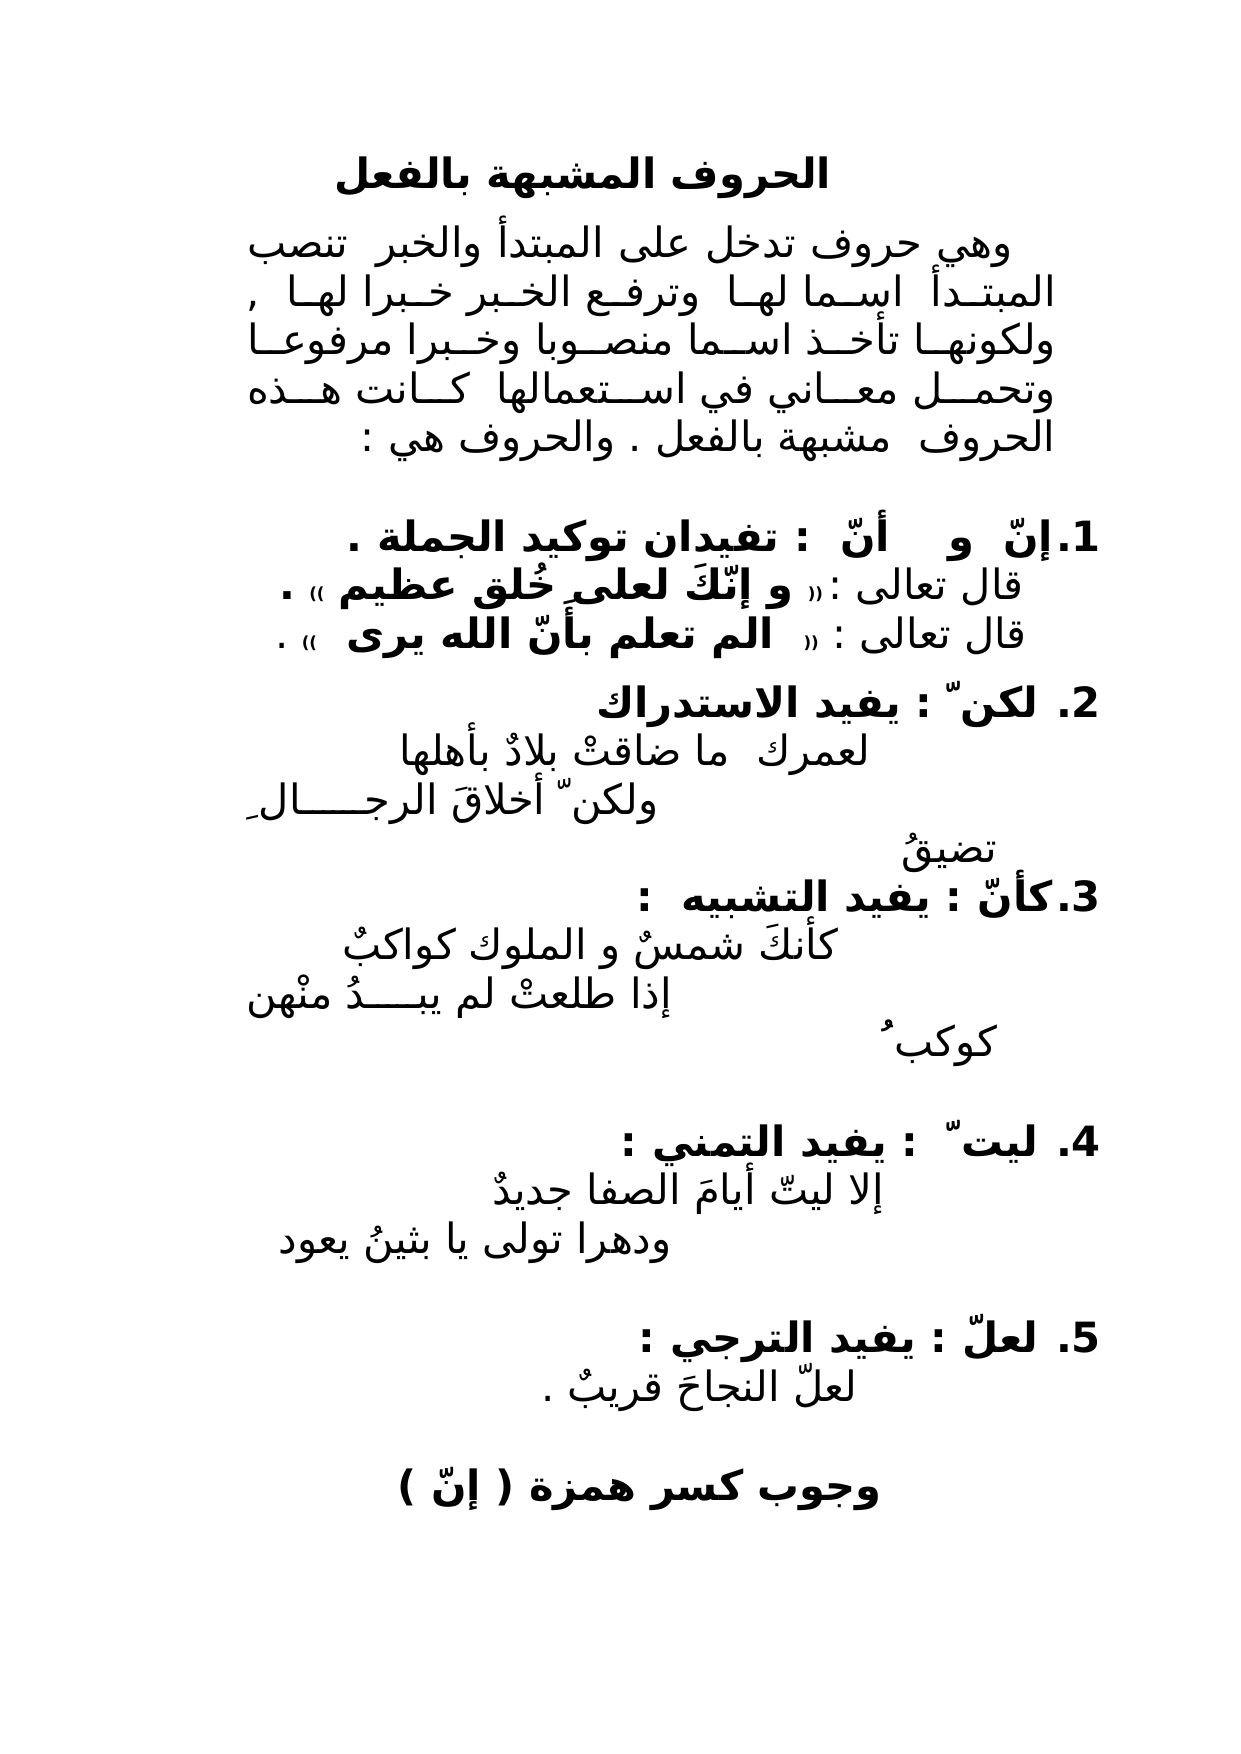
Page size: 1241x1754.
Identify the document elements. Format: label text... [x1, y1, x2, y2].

text ولكن ّ أخلاقَ الرجال ِ تضيقُ [247, 775, 1056, 872]
text لعمرك ما ضاقتْ بلادٌ بأهلها [247, 727, 1056, 775]
text الحروف المشبهة بالفعل [247, 150, 919, 198]
text إذا طلعتْ لم يبدُ منْهن كوكب ُ [247, 969, 1056, 1067]
text قال تعالى : (( و إنّكَ لعلى خُلق عظيم )) . [247, 561, 1056, 609]
list لكن ّ : يفيد الاستدراك [247, 678, 1056, 727]
text إلا ليتّ أيامَ الصفا جديدٌ [247, 1166, 1056, 1214]
list لعلّ : يفيد الترجي : [247, 1314, 1056, 1362]
text لعلّ النجاحَ قريبٌ . [247, 1362, 1056, 1411]
text وهي حروف تدخل على المبتدأ والخبر تنصب المبتدأ اسما لها وترفع الخبر خبرا لها , ولكونها تأخذ اسما منصوبا وخبرا مرفوعا وتحمل معاني في استعمالها كانت هذه الحروف مشبهة بالفعل . والحروف هي : [247, 219, 1056, 462]
list إنّ و أنّ : تفيدان توكيد الجملة . [247, 512, 1056, 561]
list ليت ّ : يفيد التمني : [247, 1117, 1056, 1166]
text كأنكَ شمسٌ و الملوك كواكبٌ [247, 921, 1056, 969]
text وجوب كسر همزة ( إنّ ) [247, 1462, 1018, 1510]
text قال تعالى : (( الم تعلم بأَنّ الله يرى )) . [247, 609, 1056, 658]
text ودهرا تولى يا بثينُ يعود [247, 1214, 1056, 1263]
list كأنّ : يفيد التشبيه : [247, 872, 1056, 921]
